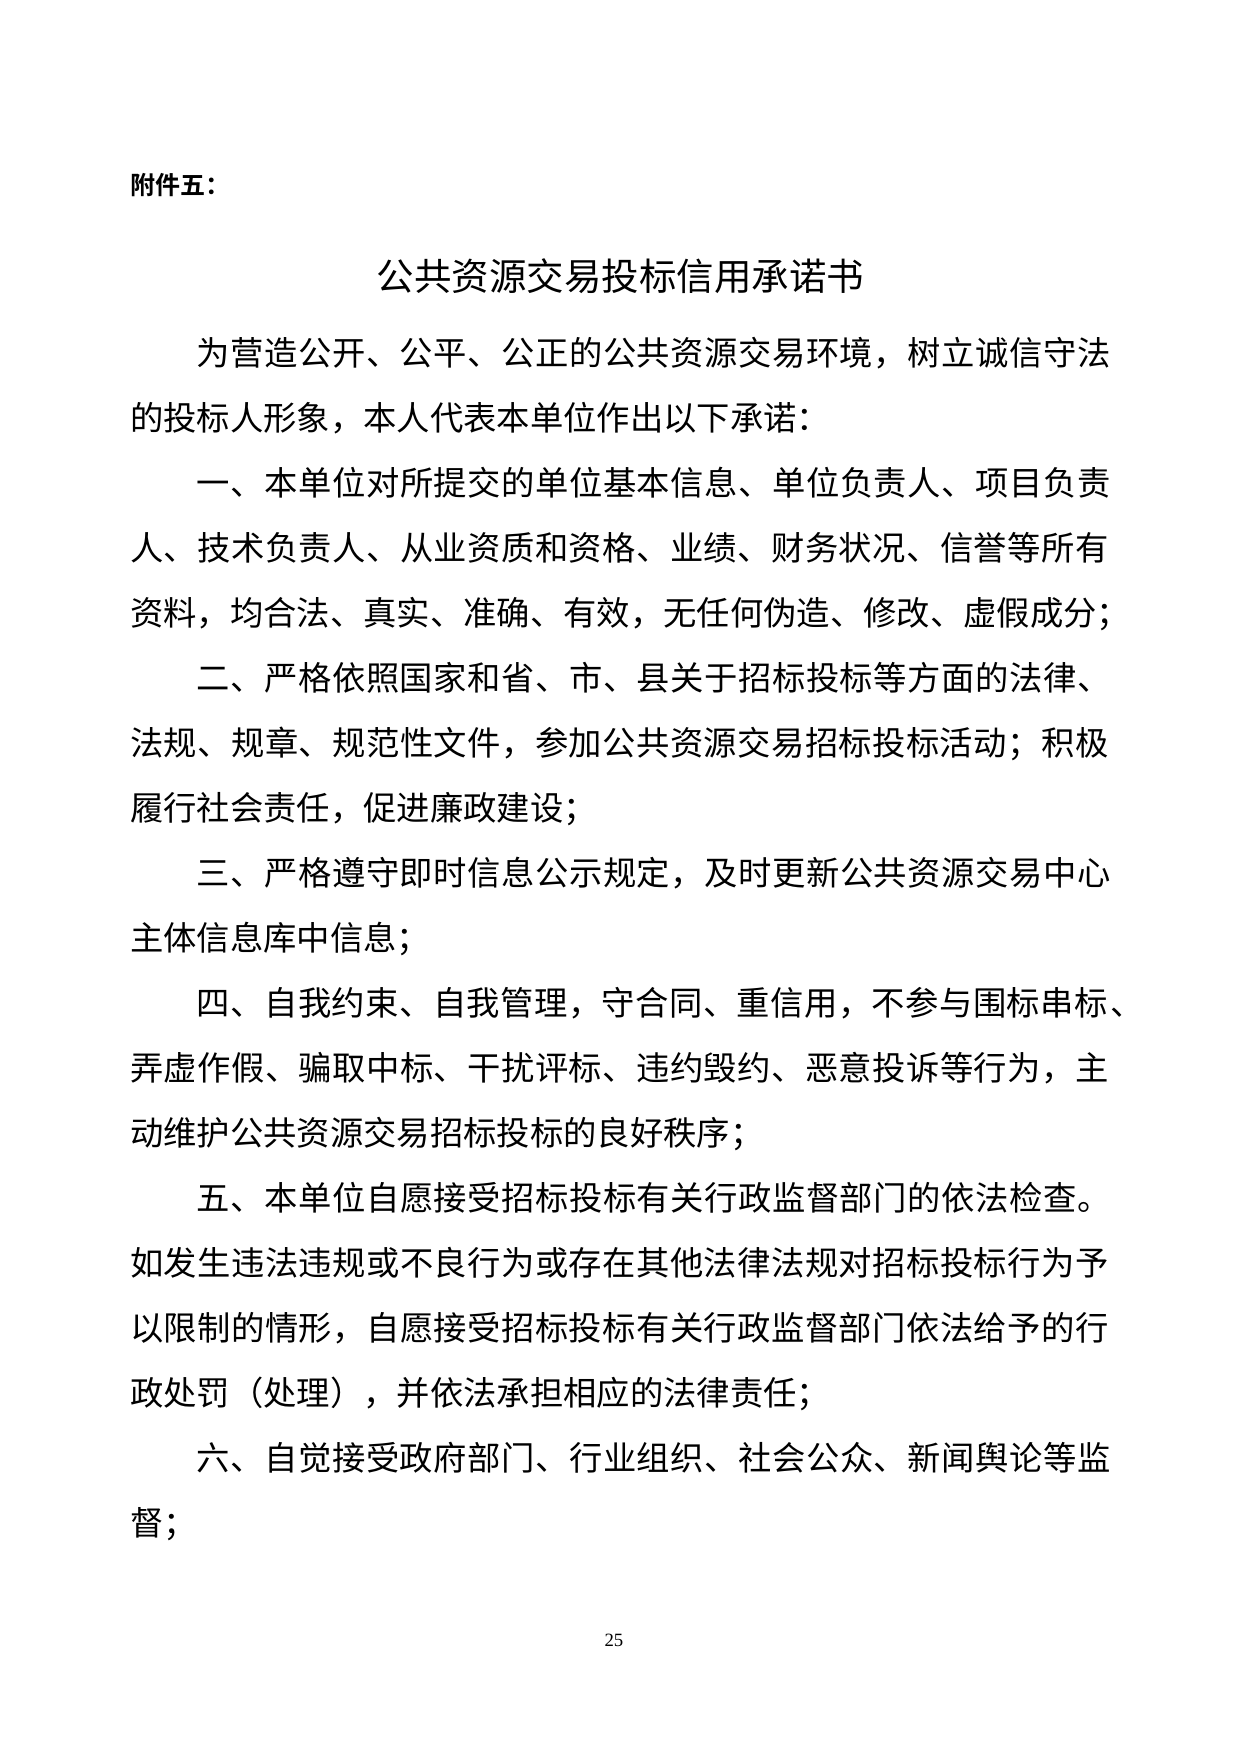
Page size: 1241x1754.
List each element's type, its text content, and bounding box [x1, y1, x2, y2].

text 公共资源交易投标信用承诺书 [130, 241, 1110, 306]
text 五、本单位自愿接受招标投标有关行政监督部门的依法检查。如发生违法违规或不良行为或存在其他法律法规对招标投标行为予以限制的情形，自愿接受招标投标有关行政监督部门依法给予的行政处罚（处理），并依法承担相应的法律责任； [130, 1163, 1110, 1423]
text 为营造公开、公平、公正的公共资源交易环境，树立诚信守法的投标人形象，本人代表本单位作出以下承诺： [130, 318, 1110, 448]
text 二、严格依照国家和省、市、县关于招标投标等方面的法律、法规、规章、规范性文件，参加公共资源交易招标投标活动；积极履行社会责任，促进廉政建设； [130, 643, 1110, 838]
text 四、自我约束、自我管理，守合同、重信用，不参与围标串标、弄虚作假、骗取中标、干扰评标、违约毁约、恶意投诉等行为，主动维护公共资源交易招标投标的良好秩序； [130, 968, 1110, 1163]
text 一、本单位对所提交的单位基本信息、单位负责人、项目负责人、技术负责人、从业资质和资格、业绩、财务状况、信誉等所有资料，均合法、真实、准确、有效，无任何伪造、修改、虚假成分； [130, 448, 1110, 643]
text 六、自觉接受政府部门、行业组织、社会公众、新闻舆论等监督； [130, 1423, 1110, 1553]
text 三、严格遵守即时信息公示规定，及时更新公共资源交易中心主体信息库中信息； [130, 838, 1110, 968]
text 附件五： [130, 151, 1110, 216]
